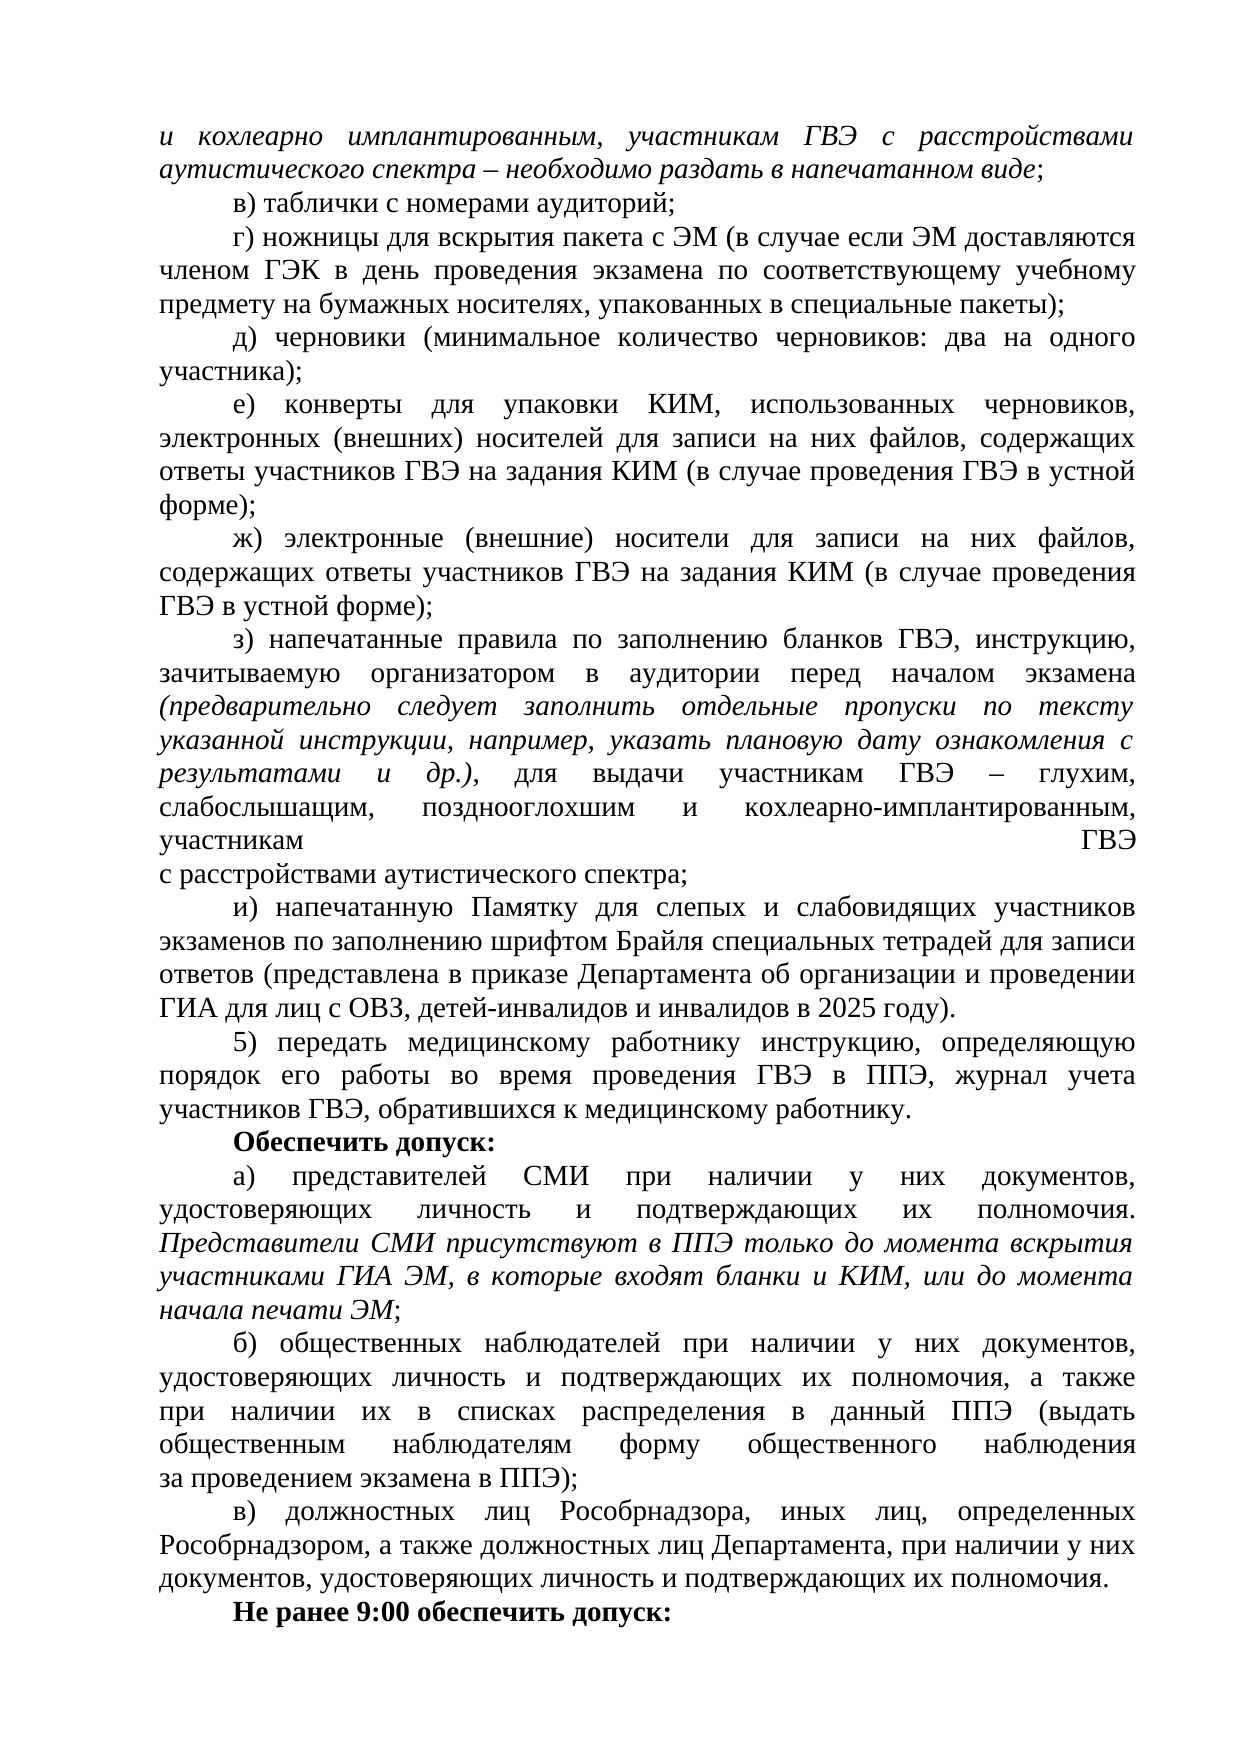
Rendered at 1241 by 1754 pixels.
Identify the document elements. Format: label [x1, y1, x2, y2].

table_header [148, 118, 1148, 1627]
